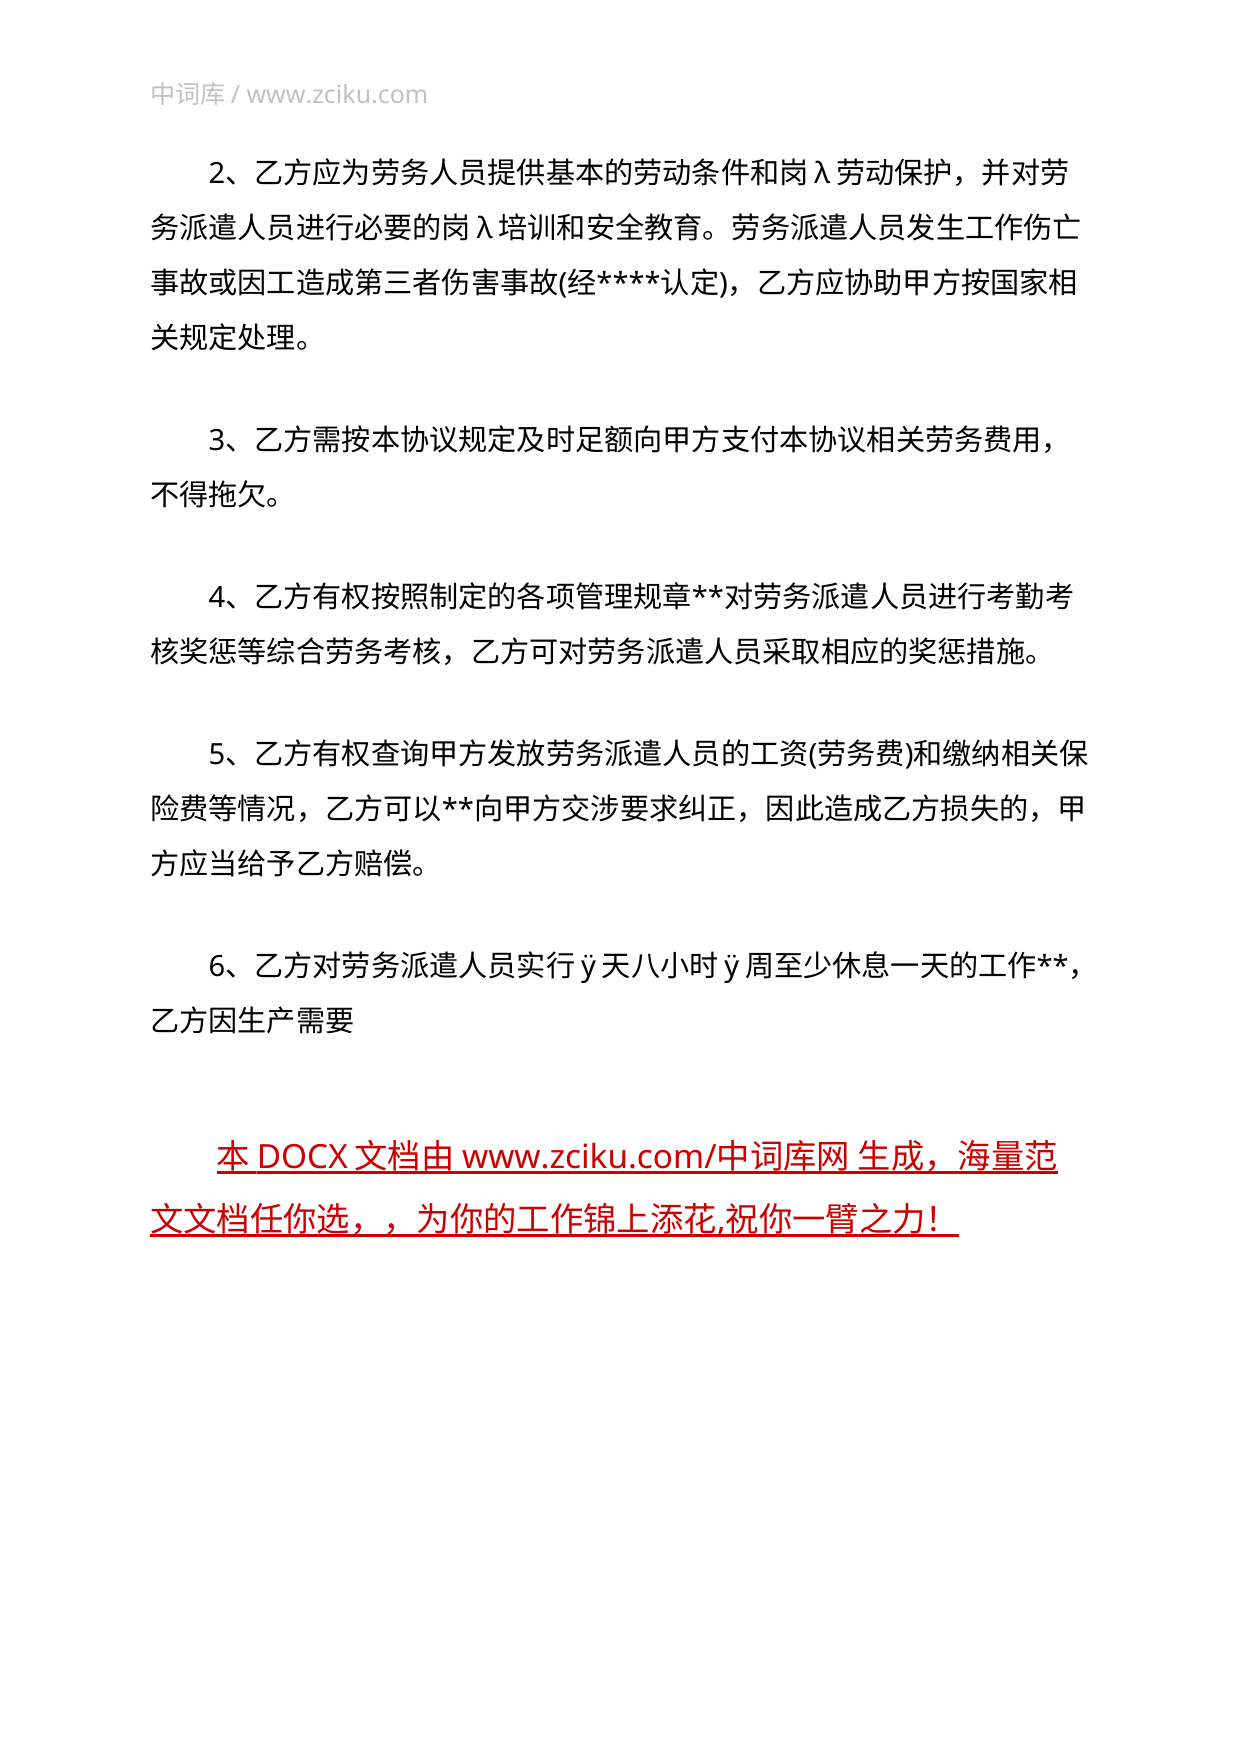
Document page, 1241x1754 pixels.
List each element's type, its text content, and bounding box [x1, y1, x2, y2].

text 6、乙方对劳务派遣人员实行ÿ天八小时ÿ周至少休息一天的工作**，乙方因生产需要 [150, 942, 1090, 1039]
text 本DOCX文档由 www.zciku.com/中词库网 生成，海量范文文档任你选，，为你的工作锦上添花,祝你一臂之力！ [150, 1130, 1090, 1241]
text 3、乙方需按本协议规定及时足额向甲方支付本协议相关劳务费用，不得拖欠。 [150, 417, 1090, 514]
text 5、乙方有权查询甲方发放劳务派遣人员的工资(劳务费)和缴纳相关保险费等情况，乙方可以**向甲方交涉要求纠正，因此造成乙方损失的，甲方应当给予乙方赔偿。 [150, 730, 1090, 883]
text 4、乙方有权按照制定的各项管理规章**对劳务派遣人员进行考勤考核奖惩等综合劳务考核，乙方可对劳务派遣人员采取相应的奖惩措施。 [150, 573, 1090, 671]
text 2、乙方应为劳务人员提供基本的劳动条件和岗λ劳动保护，并对劳务派遣人员进行必要的岗λ培训和安全教育。劳务派遣人员发生工作伤亡事故或因工造成第三者伤害事故(经****认定)，乙方应协助甲方按国家相关规定处理。 [150, 150, 1090, 357]
